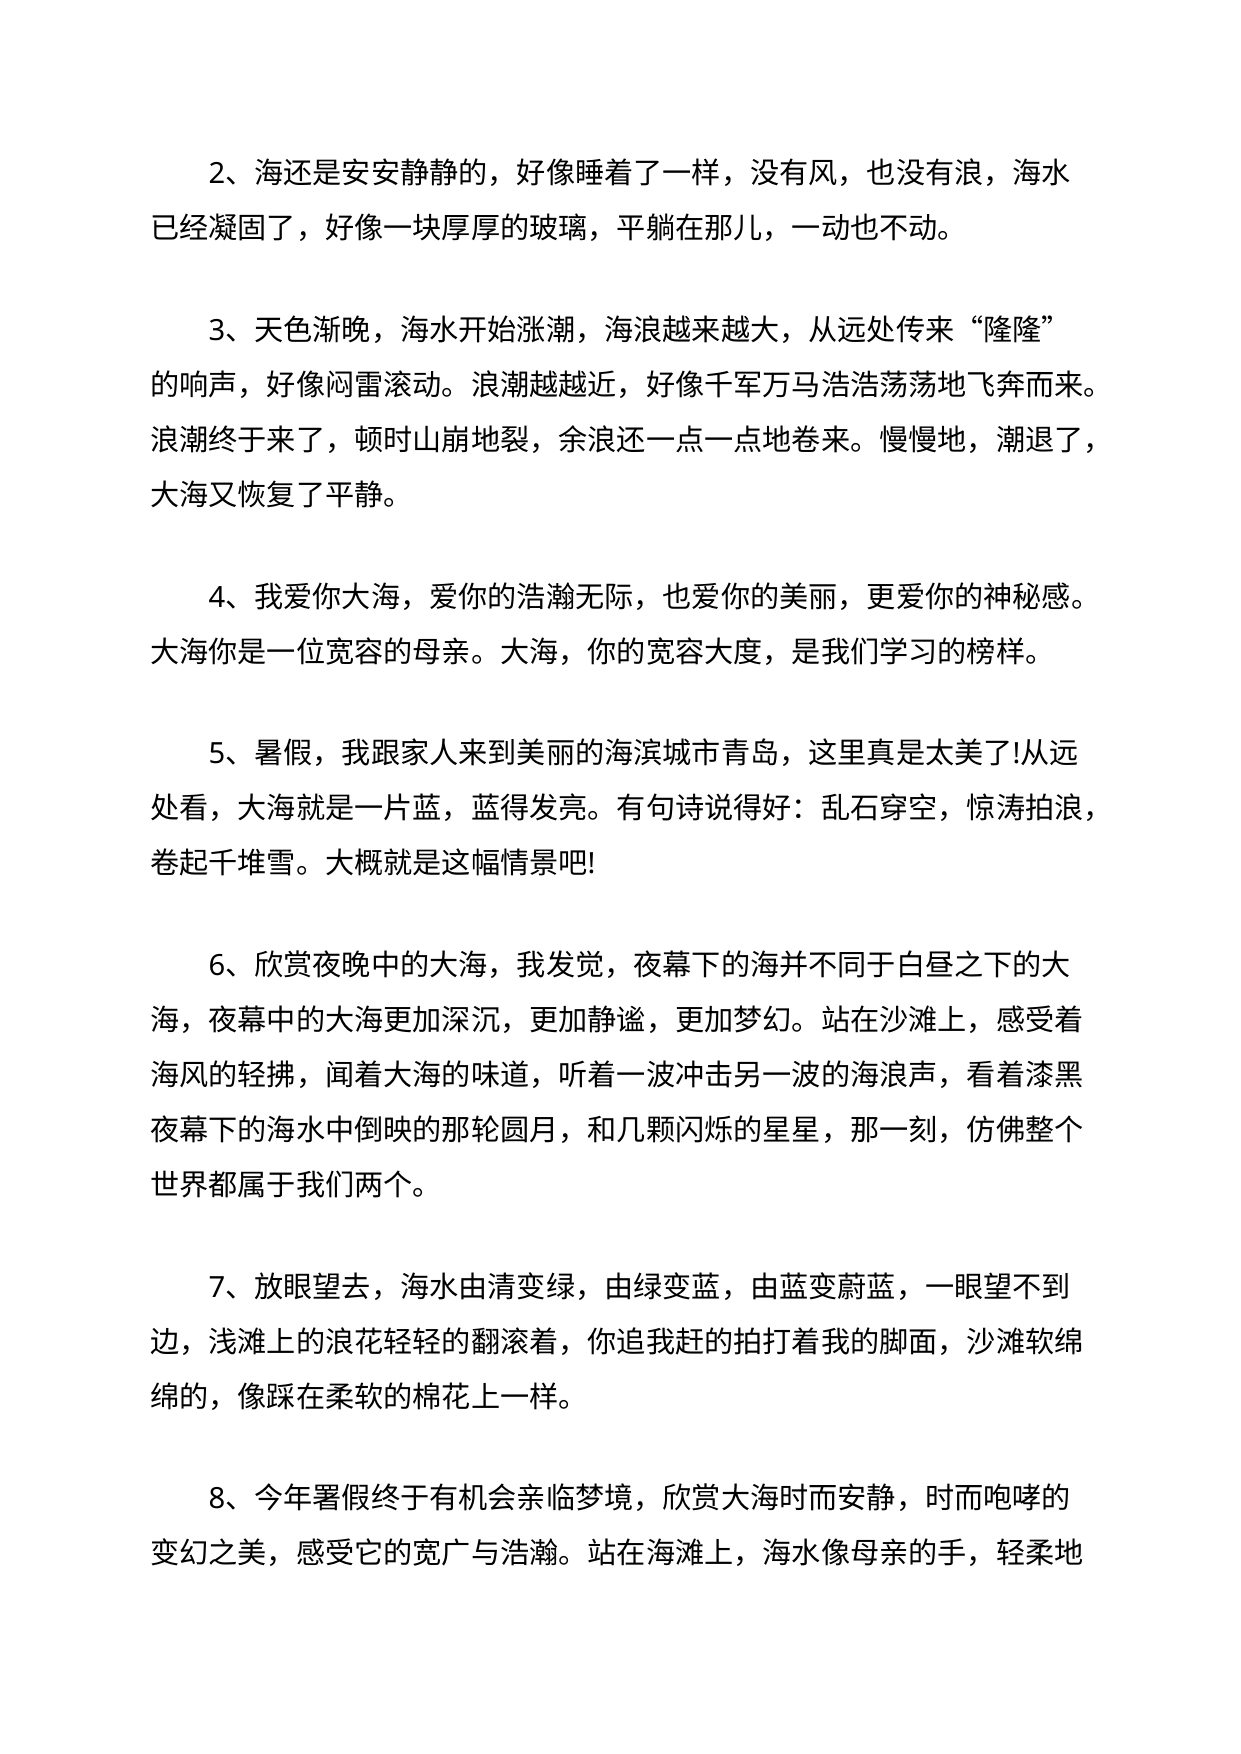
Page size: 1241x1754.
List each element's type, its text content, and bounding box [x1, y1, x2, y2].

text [150, 1475, 1090, 1572]
text 4、我爱你大海，爱你的浩瀚无际，也爱你的美丽，更爱你的神秘感。大海你是一位宽容的母亲。大海，你的宽容大度，是我们学习的榜样。 [150, 573, 1090, 671]
text 3、天色渐晚，海水开始涨潮，海浪越来越大，从远处传来“隆隆”的响声，好像闷雷滚动。浪潮越越近，好像千军万马浩浩荡荡地飞奔而来。浪潮终于来了，顿时山崩地裂，余浪还一点一点地卷来。慢慢地，潮退了，大海又恢复了平静。 [150, 307, 1090, 514]
text 6、欣赏夜晚中的大海，我发觉，夜幕下的海并不同于白昼之下的大海，夜幕中的大海更加深沉，更加静谧，更加梦幻。站在沙滩上，感受着海风的轻拂，闻着大海的味道，听着一波冲击另一波的海浪声，看着漆黑夜幕下的海水中倒映的那轮圆月，和几颗闪烁的星星，那一刻，仿佛整个世界都属于我们两个。 [150, 942, 1090, 1204]
text 2、海还是安安静静的，好像睡着了一样，没有风，也没有浪，海水已经凝固了，好像一块厚厚的玻璃，平躺在那儿，一动也不动。 [150, 150, 1090, 247]
text 5、暑假，我跟家人来到美丽的海滨城市青岛，这里真是太美了!从远处看，大海就是一片蓝，蓝得发亮。有句诗说得好：乱石穿空，惊涛拍浪，卷起千堆雪。大概就是这幅情景吧! [150, 730, 1090, 882]
text 7、放眼望去，海水由清变绿，由绿变蓝，由蓝变蔚蓝，一眼望不到边，浅滩上的浪花轻轻的翻滚着，你追我赶的拍打着我的脚面，沙滩软绵绵的，像踩在柔软的棉花上一样。 [150, 1263, 1090, 1416]
